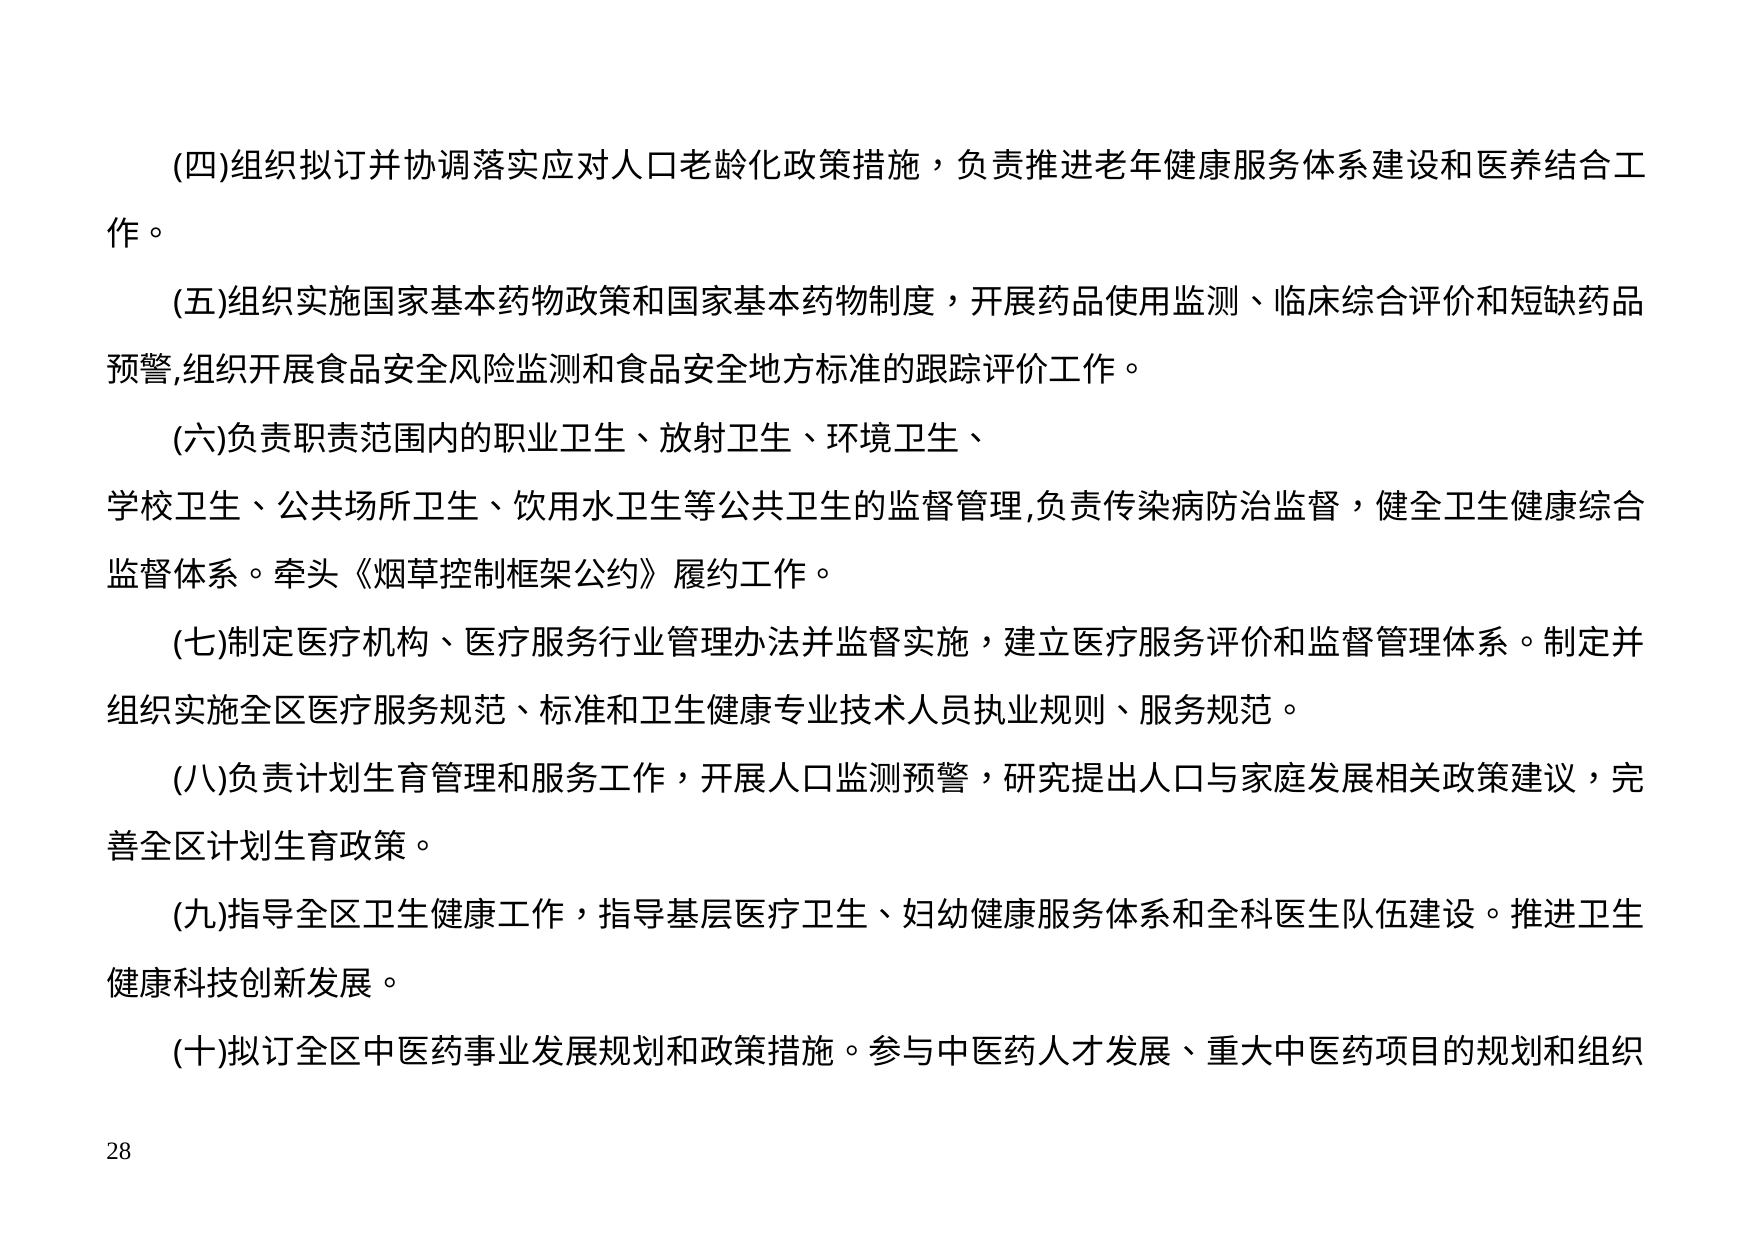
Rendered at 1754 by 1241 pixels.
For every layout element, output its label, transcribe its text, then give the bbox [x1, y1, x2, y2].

text (四)组织拟订并协调落实应对人口老龄化政策措施，负责推进老年健康服务体系建设和医养结合工作。 [106, 142, 1648, 255]
text (七)制定医疗机构、医疗服务行业管理办法并监督实施，建立医疗服务评价和监督管理体系。制定并组织实施全区医疗服务规范、标准和卫生健康专业技术人员执业规则、服务规范。 [106, 619, 1648, 732]
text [106, 1027, 1648, 1073]
text (九)指导全区卫生健康工作，指导基层医疗卫生、妇幼健康服务体系和全科医生队伍建设。推进卫生健康科技创新发展。 [106, 891, 1648, 1005]
text 学校卫生、公共场所卫生、饮用水卫生等公共卫生的监督管理,负责传染病防治监督，健全卫生健康综合监督体系。牵头《烟草控制框架公约》履约工作。 [106, 482, 1648, 596]
text (八)负责计划生育管理和服务工作，开展人口监测预警，研究提出人口与家庭发展相关政策建议，完善全区计划生育政策。 [106, 755, 1648, 868]
text (五)组织实施国家基本药物政策和国家基本药物制度，开展药品使用监测、临床综合评价和短缺药品预警,组织开展食品安全风险监测和食品安全地方标准的跟踪评价工作。 [106, 278, 1648, 392]
text (六)负责职责范围内的职业卫生、放射卫生、环境卫生、 [106, 414, 1648, 460]
